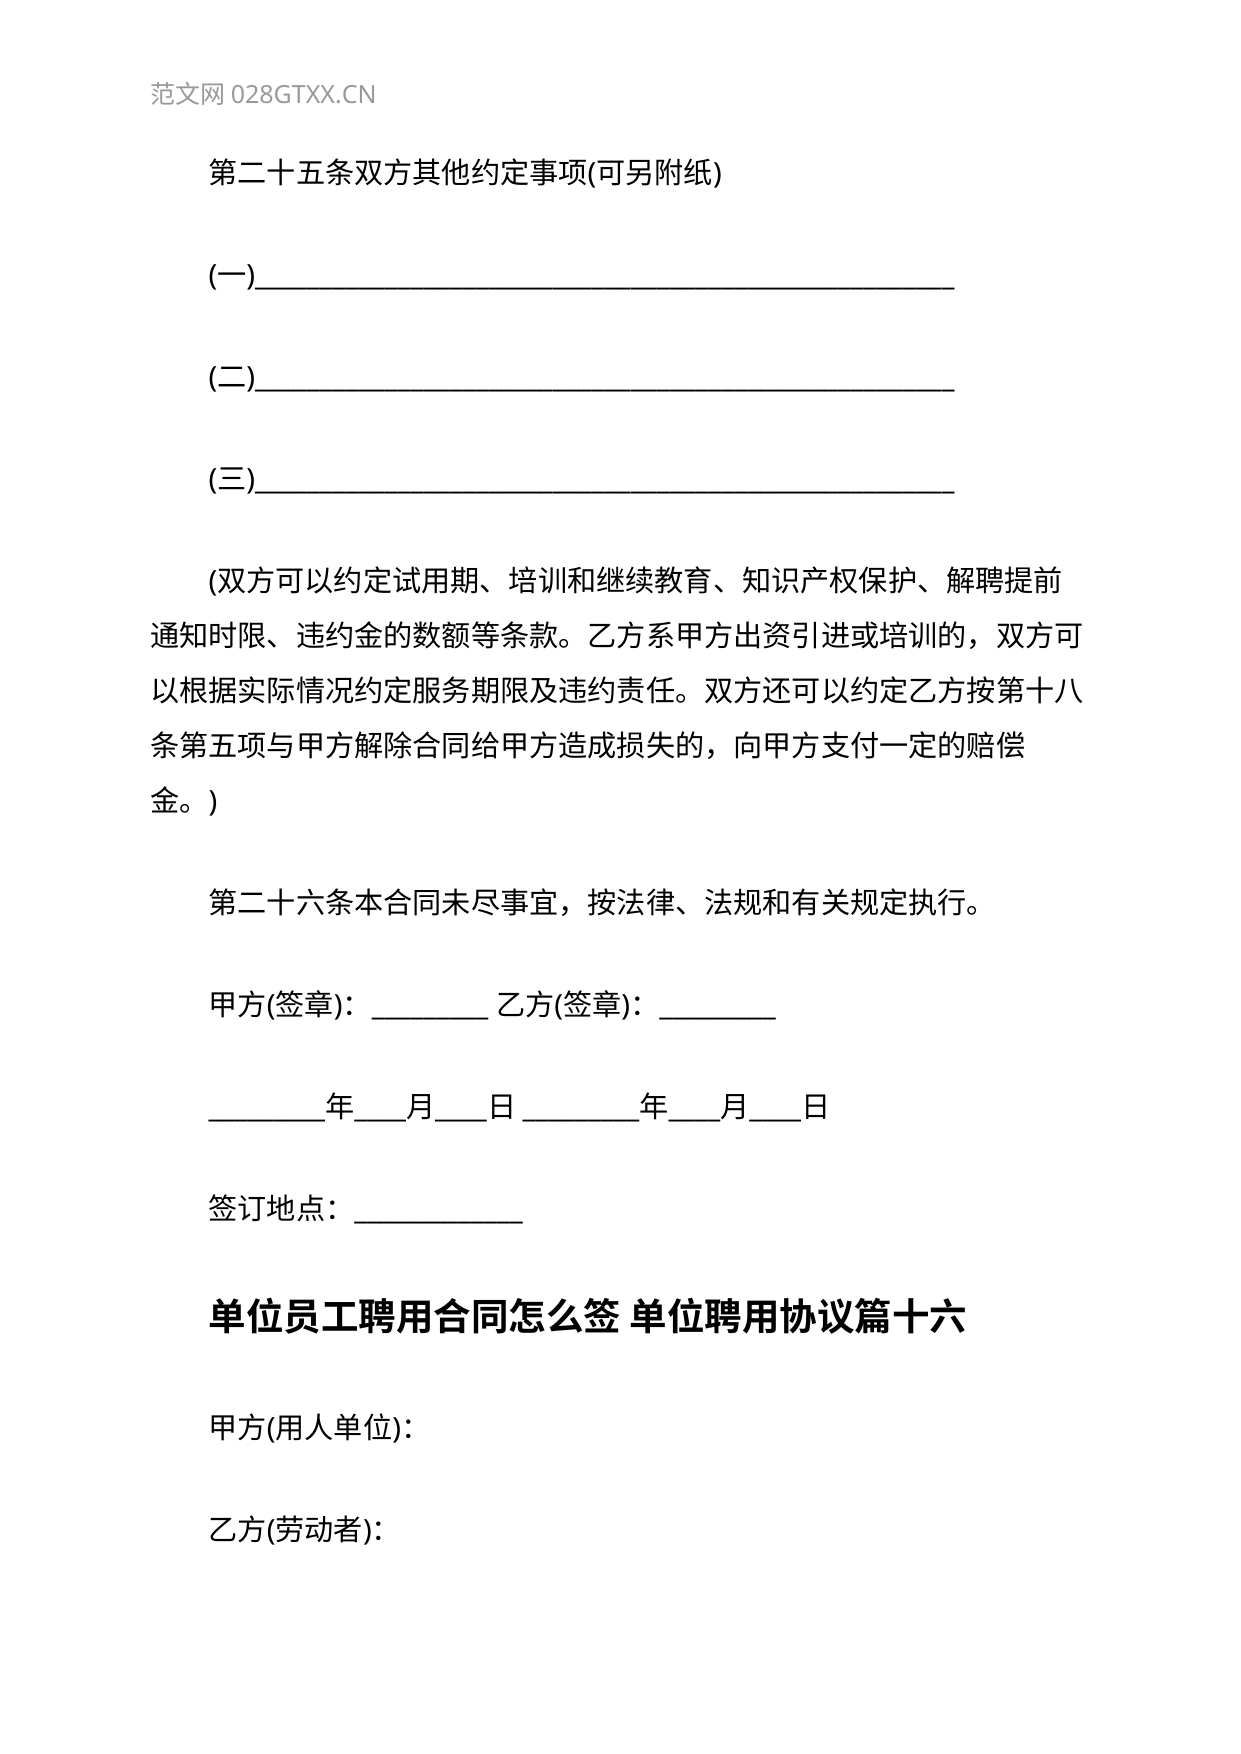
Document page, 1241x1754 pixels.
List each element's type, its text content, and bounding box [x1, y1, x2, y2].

text 第二十五条双方其他约定事项(可另附纸) [150, 150, 1090, 192]
text (一)______________________________________________________ [150, 252, 1090, 294]
text (双方可以约定试用期、培训和继续教育、知识产权保护、解聘提前通知时限、违约金的数额等条款。乙方系甲方出资引进或培训的，双方可以根据实际情况约定服务期限及违约责任。双方还可以约定乙方按第十八条第五项与甲方解除合同给甲方造成损失的，向甲方支付一定的赔偿金。) [150, 558, 1090, 820]
text 第二十六条本合同未尽事宜，按法律、法规和有关规定执行。 [150, 879, 1090, 922]
text 乙方(劳动者)： [150, 1507, 1090, 1549]
text 签订地点：_____________ [150, 1185, 1090, 1228]
text 单位员工聘用合同怎么签 单位聘用协议篇十六 [150, 1287, 1090, 1342]
text (三)______________________________________________________ [150, 456, 1090, 498]
text _________年____月____日 _________年____月____日 [150, 1083, 1090, 1126]
text (二)______________________________________________________ [150, 354, 1090, 396]
text 甲方(签章)：_________ 乙方(签章)：_________ [150, 981, 1090, 1024]
text 甲方(用人单位)： [150, 1405, 1090, 1447]
